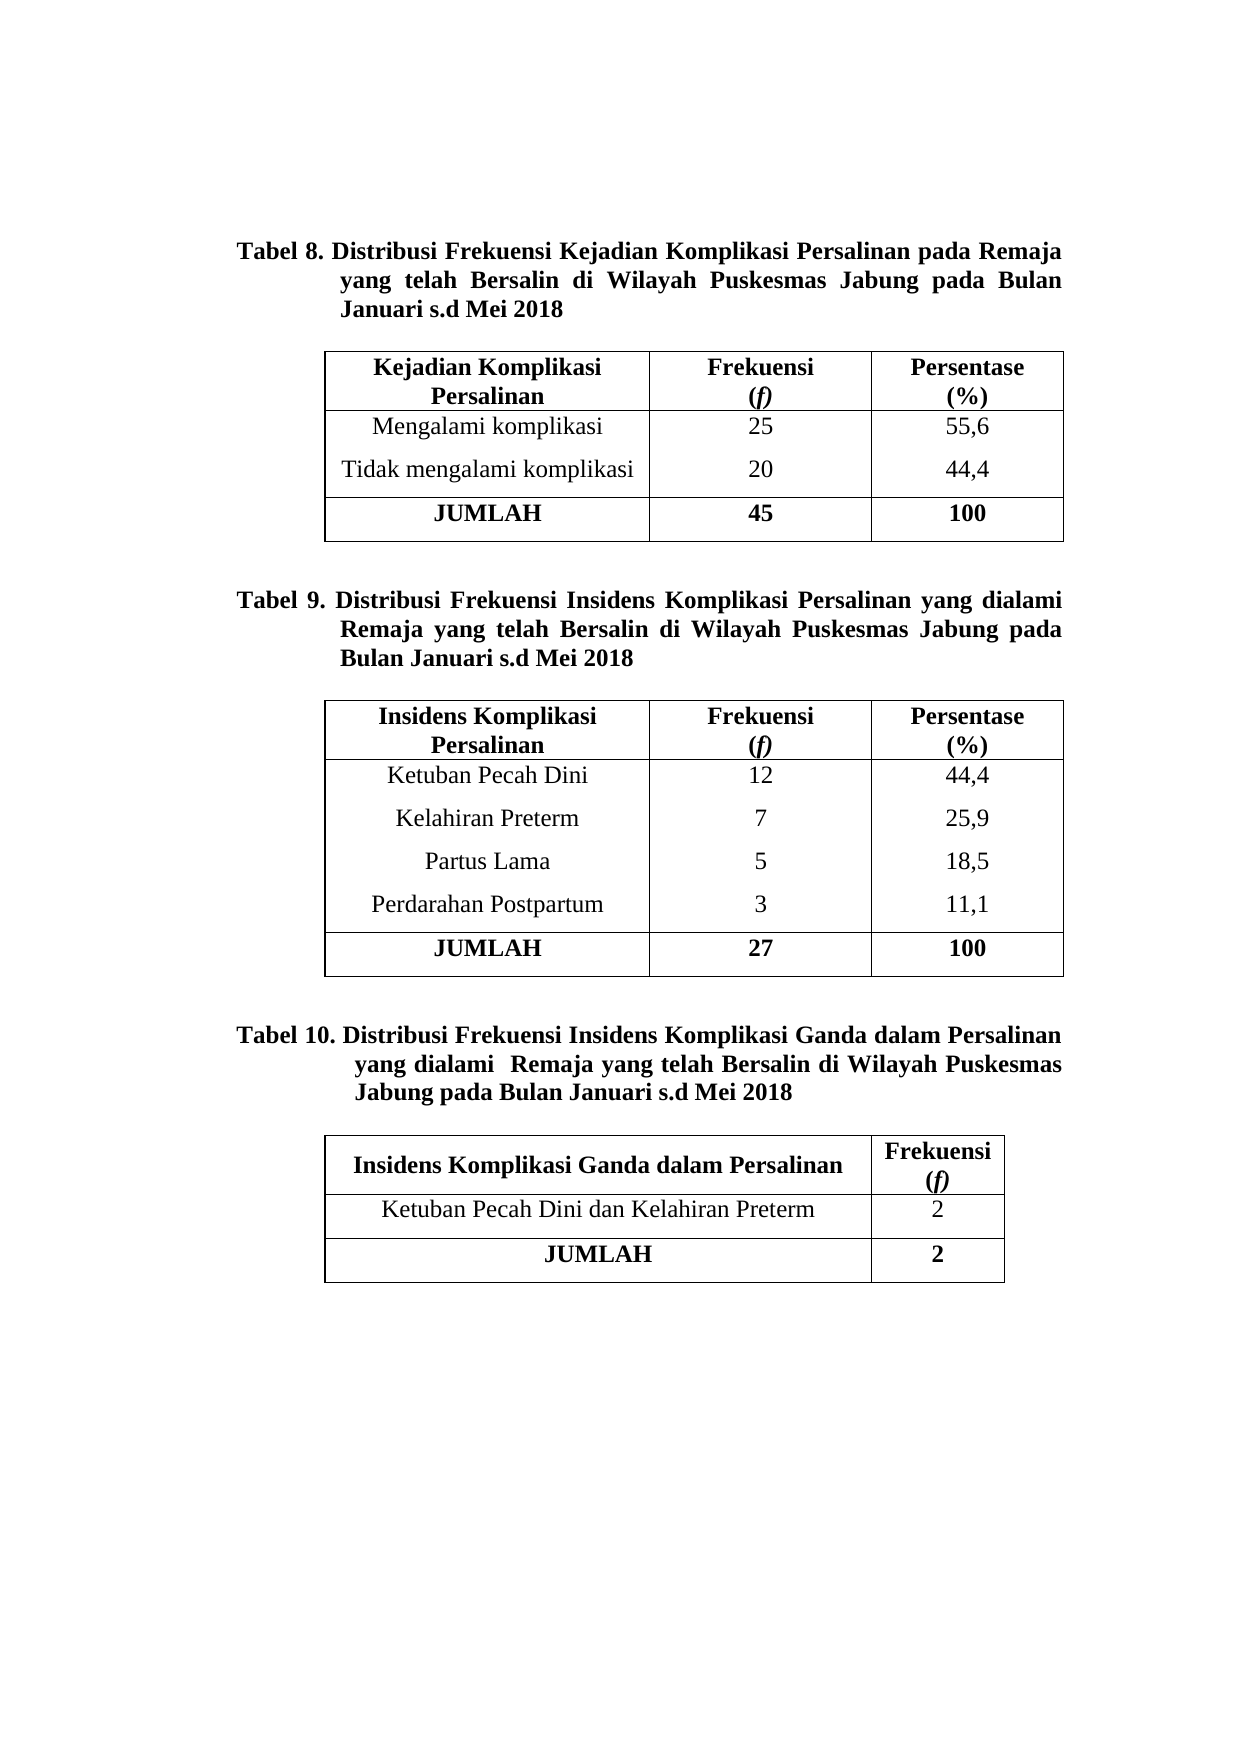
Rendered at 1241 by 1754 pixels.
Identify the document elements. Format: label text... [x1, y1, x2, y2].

table_cell Kelahiran Preterm [326, 803, 649, 846]
table_cell Mengalami komplikasi [326, 411, 649, 454]
table_header Persentase (%) [872, 352, 1063, 410]
table_cell 25 [650, 411, 871, 454]
table_cell 11,1 [872, 889, 1063, 932]
table_cell 7 [650, 803, 871, 846]
text Tabel 8. Distribusi Frekuensi Kejadian Komplikasi Persalinan pada Remaja yang telah Bersalin di Wilayah Puskesmas Jabung pada Bulan Januari s.d Mei 2018 [236, 236, 1063, 322]
table_header Frekuensi (f) [650, 352, 871, 410]
table_cell JUMLAH [326, 498, 649, 541]
table_cell Partus Lama [326, 846, 649, 889]
table_cell 44,4 [872, 760, 1063, 803]
table_header Insidens Komplikasi Ganda dalam Persalinan [326, 1136, 871, 1193]
table_cell 2 [872, 1239, 1004, 1282]
table_cell 12 [650, 760, 871, 803]
table_cell JUMLAH [326, 1239, 871, 1282]
table_cell 45 [650, 498, 871, 541]
table_cell 25,9 [872, 803, 1063, 846]
table_header Insidens Komplikasi Persalinan [326, 701, 649, 759]
table_cell 100 [872, 933, 1063, 976]
text Tabel 9. Distribusi Frekuensi Insidens Komplikasi Persalinan yang dialami Remaja yang telah Bersalin di Wilayah Puskesmas Jabung pada Bulan Januari s.d Mei 2018 [236, 585, 1063, 671]
table_cell 55,6 [872, 411, 1063, 454]
table_cell 3 [650, 889, 871, 932]
text Tabel 10. Distribusi Frekuensi Insidens Komplikasi Ganda dalam Persalinan yang dialami Remaja yang telah Bersalin di Wilayah Puskesmas Jabung pada Bulan Januari s.d Mei 2018 [236, 1020, 1063, 1106]
table_cell 27 [650, 933, 871, 976]
table_cell JUMLAH [326, 933, 649, 976]
table_cell 18,5 [872, 846, 1063, 889]
table_cell 5 [650, 846, 871, 889]
table_cell Ketuban Pecah Dini dan Kelahiran Preterm [326, 1195, 871, 1238]
table_cell 100 [872, 498, 1063, 541]
table_header Persentase (%) [872, 701, 1063, 759]
table_header Kejadian Komplikasi Persalinan [326, 352, 649, 410]
table_header Frekuensi (f) [650, 701, 871, 759]
table_cell 20 [650, 454, 871, 497]
table_header Frekuensi (f) [872, 1136, 1004, 1193]
table_cell Perdarahan Postpartum [326, 889, 649, 932]
table_cell Tidak mengalami komplikasi [326, 454, 649, 497]
table_cell Ketuban Pecah Dini [326, 760, 649, 803]
table_cell 44,4 [872, 454, 1063, 497]
table_cell 2 [872, 1195, 1004, 1238]
